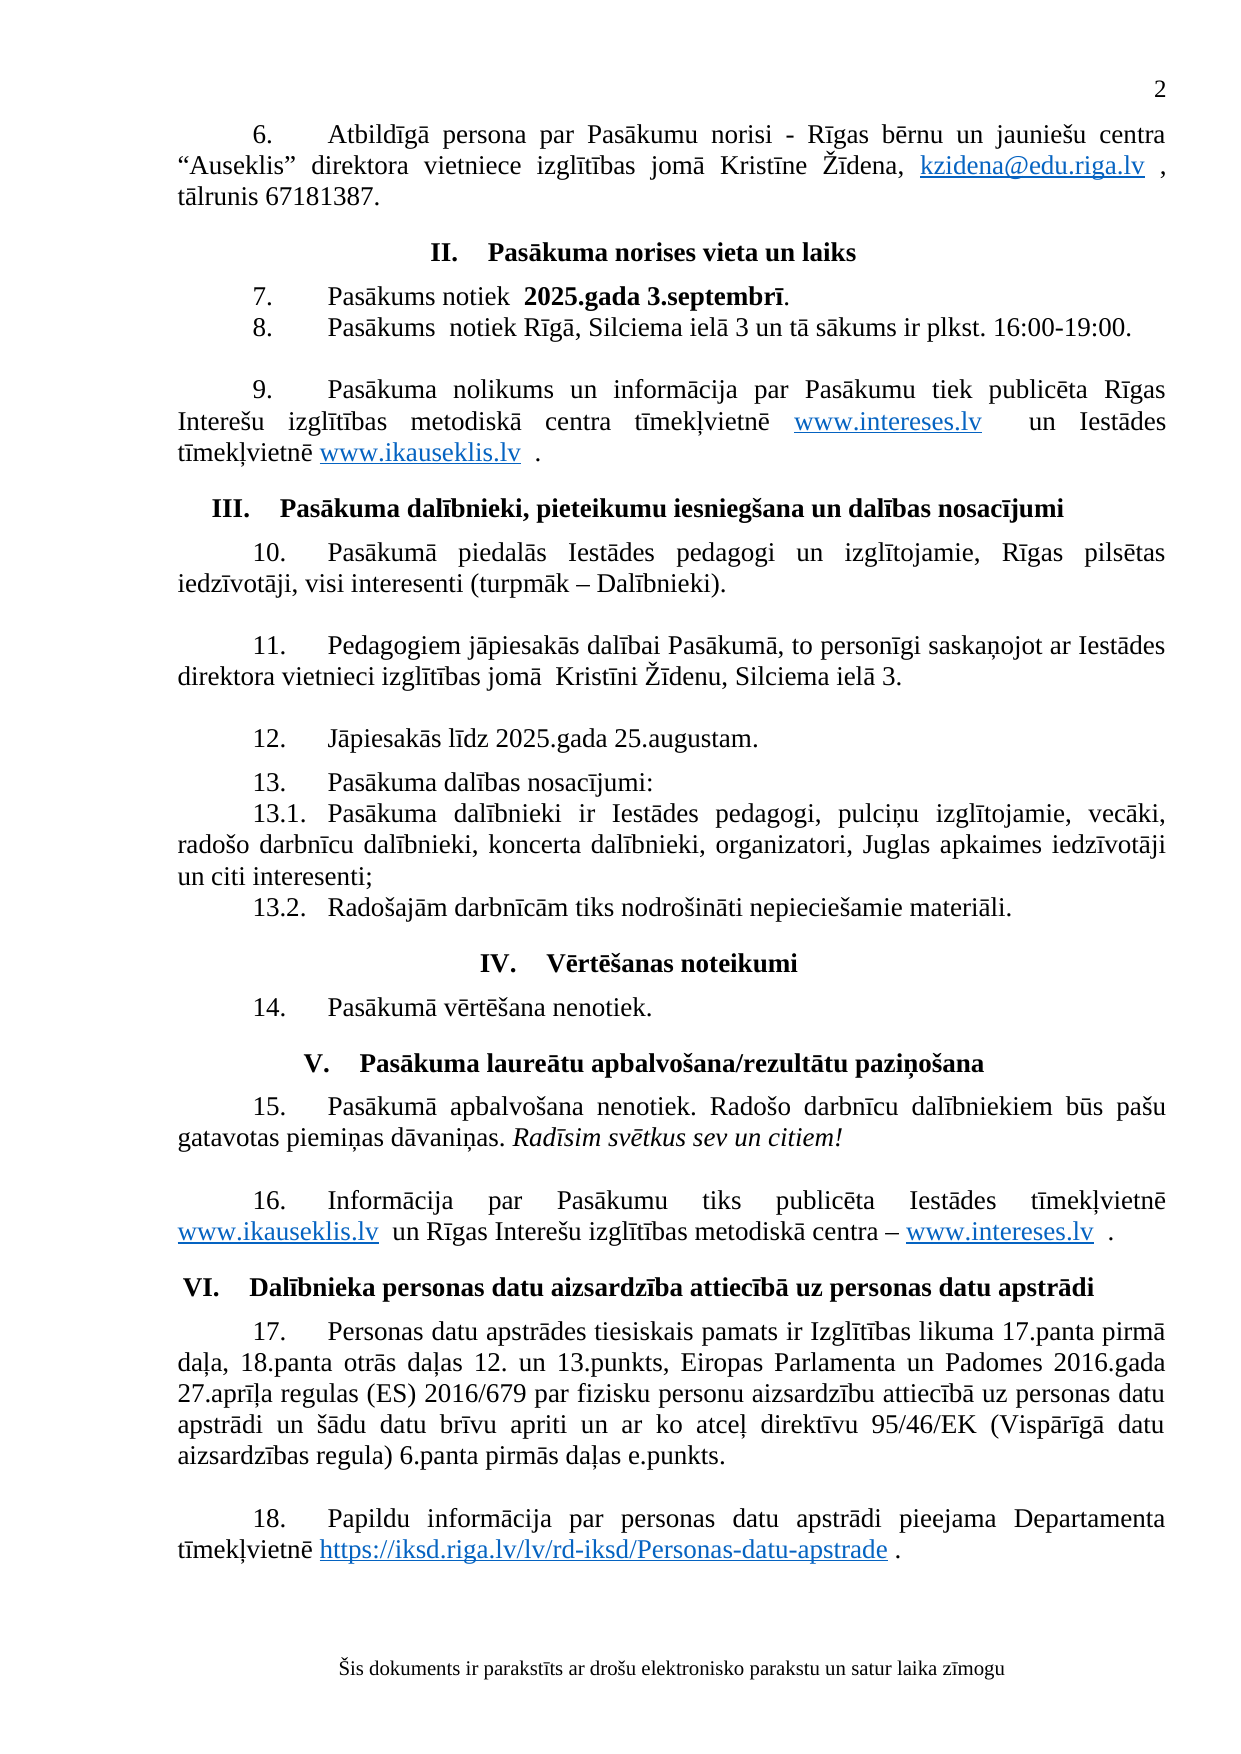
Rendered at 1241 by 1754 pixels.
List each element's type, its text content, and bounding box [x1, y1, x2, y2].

text 7. Pasākums notiek 2025.gada 3.septembrī. [177, 280, 1167, 311]
text 11. Pedagogiem jāpiesakās dalībai Pasākumā, to personīgi saskaņojot ar Iestādes direktora vietnieci izglītības jomā Kristīni Žīdenu, Silciema ielā 3. [177, 629, 1167, 691]
text 18. Papildu informācija par personas datu apstrādi pieejama Departamenta tīmekļvietnē https://iksd.riga.lv/lv/rd-iksd/Personas-datu-apstrade . [177, 1502, 1167, 1564]
text 16. Informācija par Pasākumu tiks publicēta Iestādes tīmekļvietnē www.ikauseklis.lv un Rīgas Interešu izglītības metodiskā centra – www.intereses.lv . [177, 1184, 1167, 1246]
text 6. Atbildīgā persona par Pasākumu norisi - Rīgas bērnu un jauniešu centra “Auseklis” direktora vietniece izglītības jomā Kristīne Žīdena, kzidena@edu.riga.lv , tālrunis 67181387. [177, 118, 1167, 212]
text 13.2. Radošajām darbnīcām tiks nodrošināti nepieciešamie materiāli. [177, 891, 1167, 922]
text 14. Pasākumā vērtēšana nenotiek. [177, 991, 1167, 1022]
text 13.1. Pasākuma dalībnieki ir Iestādes pedagogi, pulciņu izglītojamie, vecāki, radošo darbnīcu dalībnieki, koncerta dalībnieki, organizatori, Juglas apkaimes iedzīvotāji un citi interesenti; [177, 797, 1167, 891]
text 9. Pasākuma nolikums un informācija par Pasākumu tiek publicēta Rīgas Interešu izglītības metodiskā centra tīmekļvietnē www.intereses.lv un Iestādes tīmekļvietnē www.ikauseklis.lv . [177, 374, 1167, 467]
text 17. Personas datu apstrādes tiesiskais pamats ir Izglītības likuma 17.panta pirmā daļa, 18.panta otrās daļas 12. un 13.punkts, Eiropas Parlamenta un Padomes 2016.gada 27.aprīļa regulas (ES) 2016/679 par fizisku personu aizsardzību attiecībā uz personas datu apstrādi un šādu datu brīvu apriti un ar ko atceļ direktīvu 95/46/EK (Vispārīgā datu aizsardzības regula) 6.panta pirmās daļas e.punkts. [177, 1315, 1167, 1471]
text 12. Jāpiesakās līdz 2025.gada 25.augustam. [177, 723, 1167, 754]
list Dalībnieka personas datu aizsardzība attiecībā uz personas datu apstrādi [148, 1271, 1167, 1302]
text 8. Pasākums notiek Rīgā, Silciema ielā 3 un tā sākums ir plkst. 16:00-19:00. [177, 311, 1167, 342]
list Vērtēšanas noteikumi [148, 947, 1167, 978]
text 15. Pasākumā apbalvošana nenotiek. Radošo darbnīcu dalībniekiem būs pašu gatavotas piemiņas dāvaniņas. Radīsim svētkus sev un citiem! [177, 1090, 1167, 1153]
text 10. Pasākumā piedalās Iestādes pedagogi un izglītojamie, Rīgas pilsētas iedzīvotāji, visi interesenti (turpmāk – Dalībnieki). [177, 536, 1167, 598]
text 13. Pasākuma dalības nosacījumi: [177, 766, 1167, 797]
list Pasākuma dalībnieki, pieteikumu iesniegšana un dalības nosacījumi [148, 492, 1167, 523]
list Pasākuma laureātu apbalvošana/rezultātu paziņošana [148, 1047, 1167, 1078]
list Pasākuma norises vieta un laiks [148, 237, 1167, 268]
